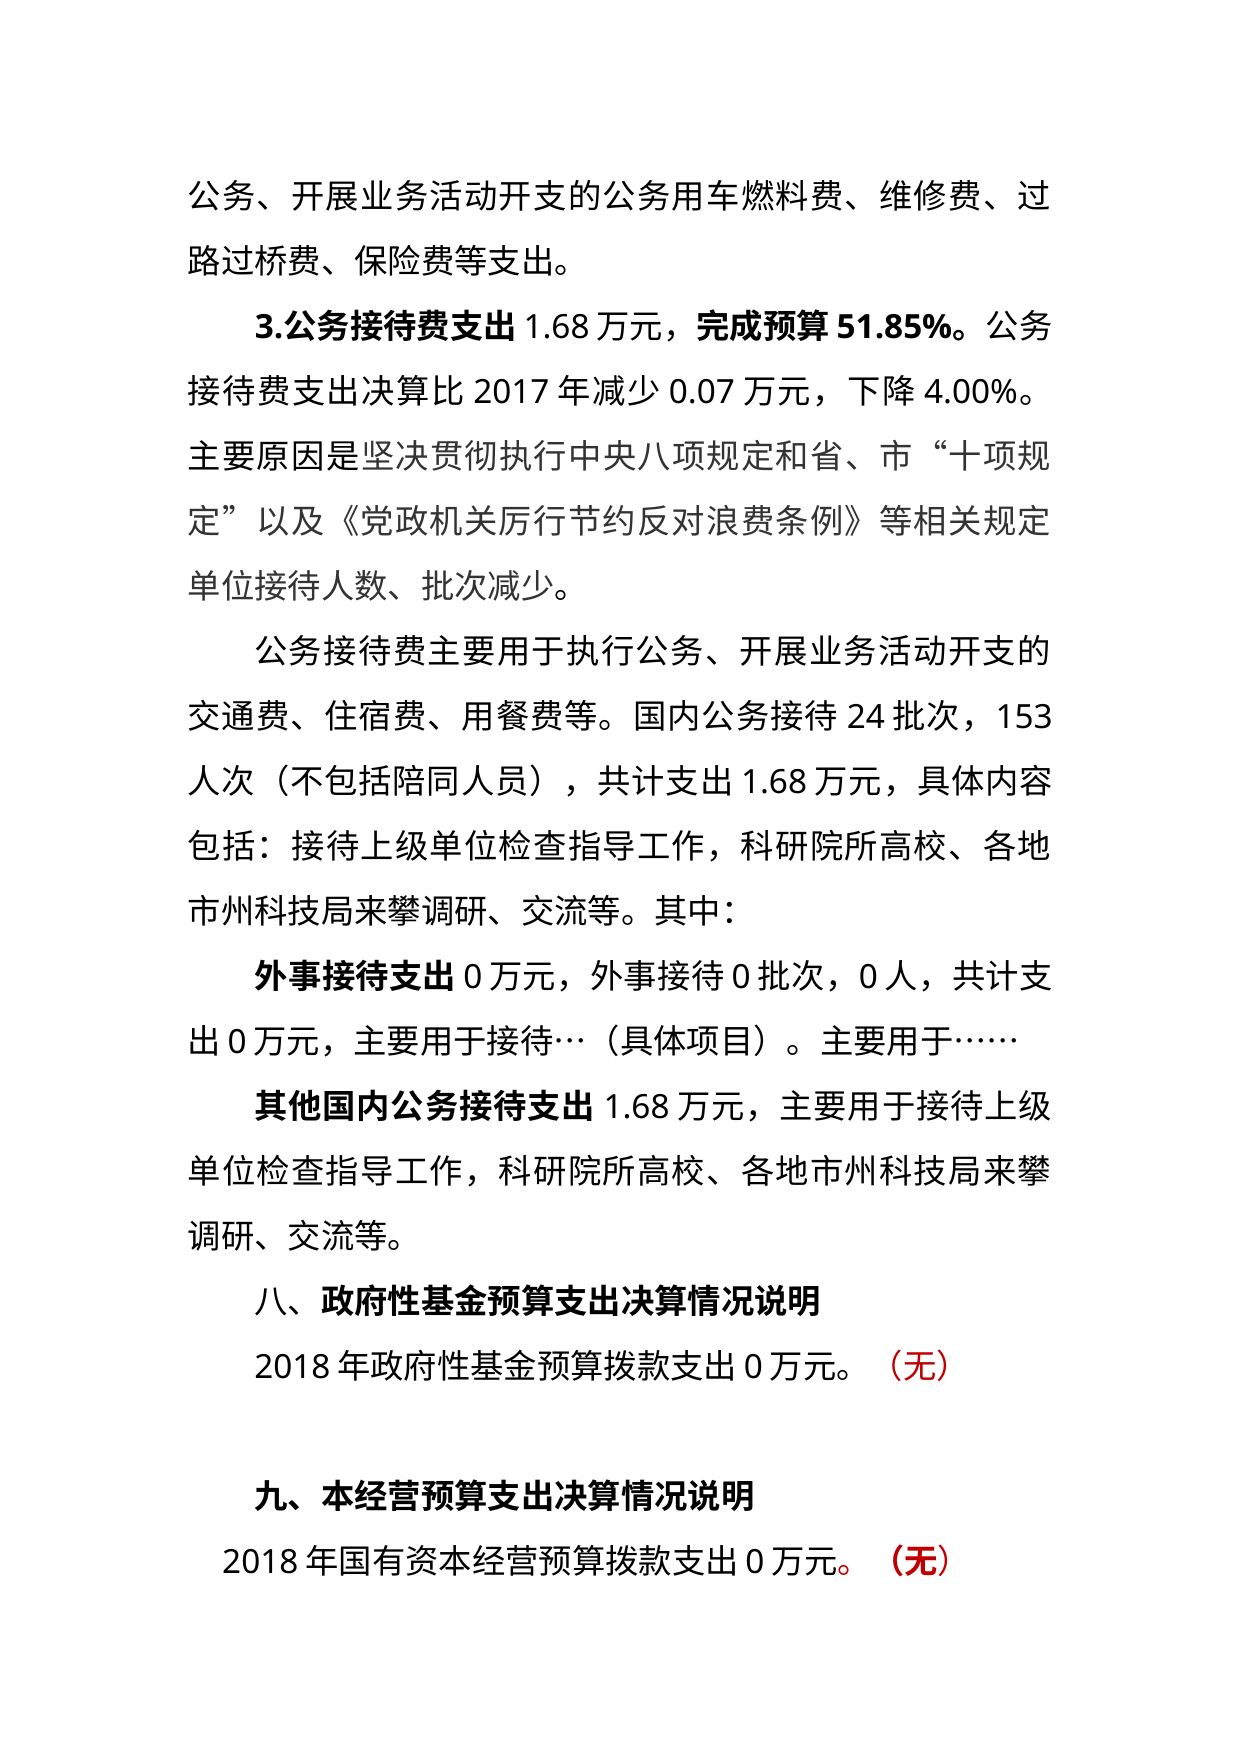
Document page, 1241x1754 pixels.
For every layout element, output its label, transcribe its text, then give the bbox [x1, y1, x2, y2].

text 九、本经营预算支出决算情况说明 [254, 1462, 1053, 1527]
text 八、政府性基金预算支出决算情况说明 [187, 1267, 1053, 1332]
text 外事接待支出0万元，外事接待0批次，0人，共计支出0万元，主要用于接待…（具体项目）。主要用于…… [187, 942, 1053, 1072]
text 其他国内公务接待支出1.68万元，主要用于接待上级单位检查指导工作，科研院所高校、各地市州科技局来攀调研、交流等。 [187, 1072, 1053, 1267]
text 2018年政府性基金预算拨款支出0万元。（无） [187, 1332, 1053, 1397]
text 2018年国有资本经营预算拨款支出0万元。（无） [187, 1527, 1053, 1592]
text 公务接待费主要用于执行公务、开展业务活动开支的交通费、住宿费、用餐费等。国内公务接待24批次，153人次（不包括陪同人员），共计支出1.68万元，具体内容包括：接待上级单位检查指导工作，科研院所高校、各地市州科技局来攀调研、交流等。其中： [187, 617, 1053, 942]
text 3.公务接待费支出1.68万元，完成预算51.85%。公务接待费支出决算比2017年减少0.07万元，下降4.00%。主要原因是坚决贯彻执行中央八项规定和省、市“十项规定”以及《党政机关厉行节约反对浪费条例》等相关规定，单位接待人数、批次减少。 [187, 292, 1053, 617]
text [187, 162, 1053, 292]
